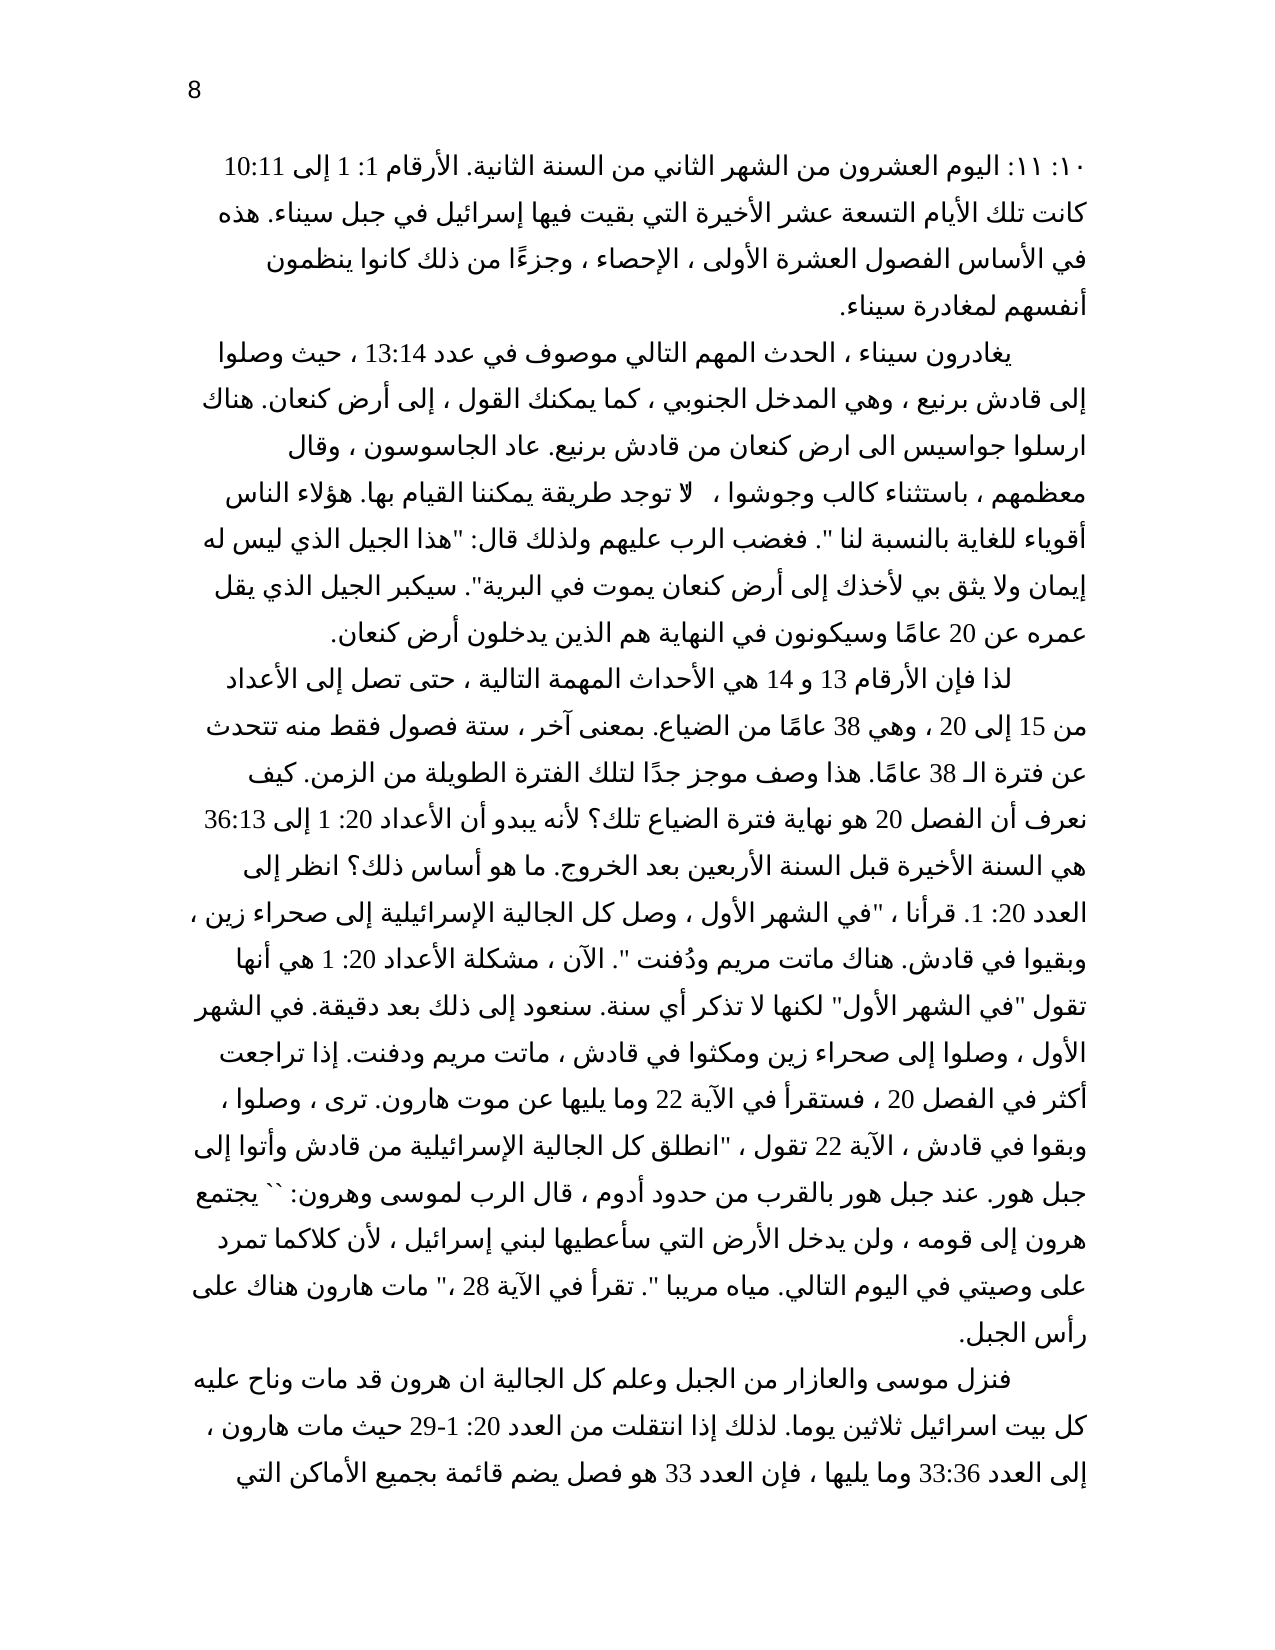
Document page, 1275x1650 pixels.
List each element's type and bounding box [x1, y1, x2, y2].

text [187, 150, 1087, 648]
text [187, 663, 1087, 1488]
